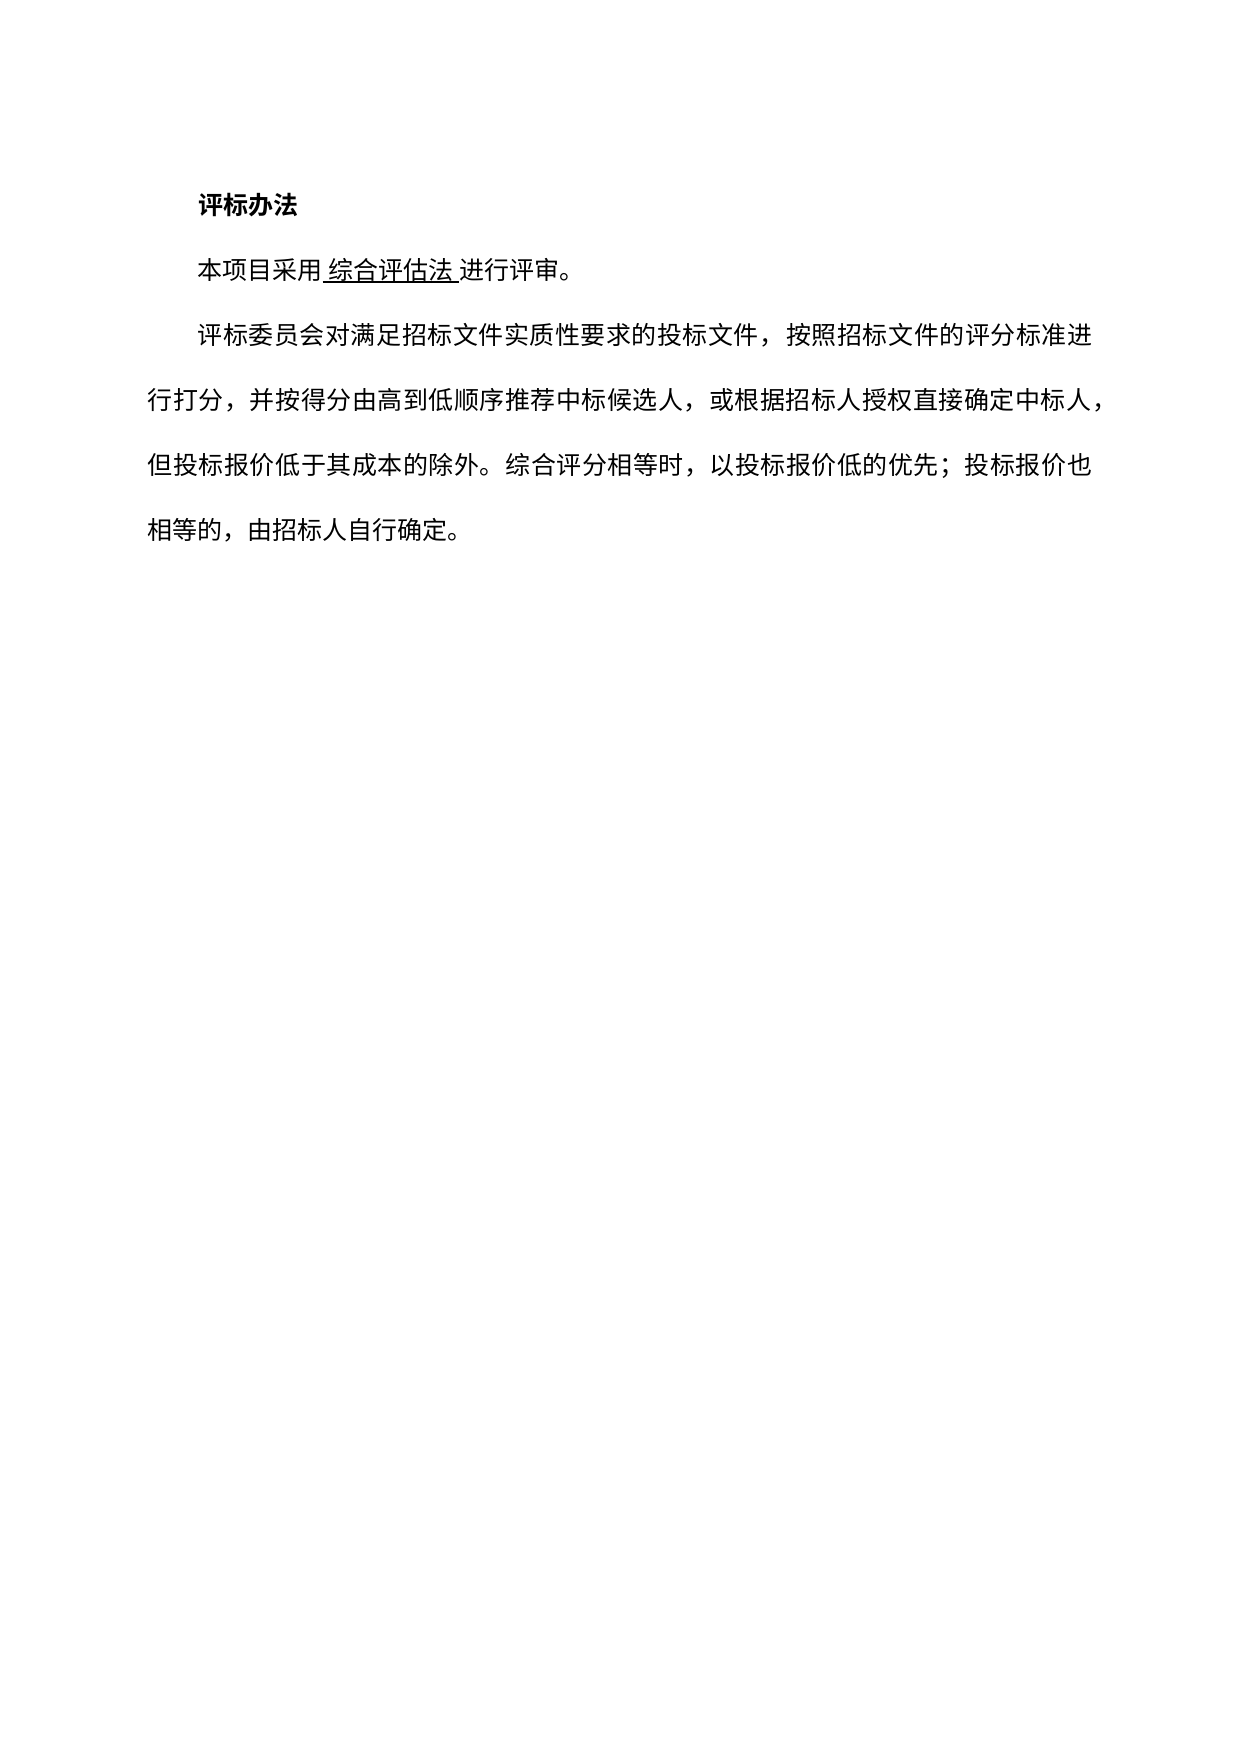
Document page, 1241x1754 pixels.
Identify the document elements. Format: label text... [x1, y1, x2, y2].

text 本项目采用 综合评估法 进行评审。 [148, 236, 1093, 301]
text 评标办法 [148, 171, 1093, 236]
text 评标委员会对满足招标文件实质性要求的投标文件，按照招标文件的评分标准进行打分，并按得分由高到低顺序推荐中标候选人，或根据招标人授权直接确定中标人，但投标报价低于其成本的除外。综合评分相等时，以投标报价低的优先；投标报价也相等的，由招标人自行确定。 [148, 301, 1093, 561]
